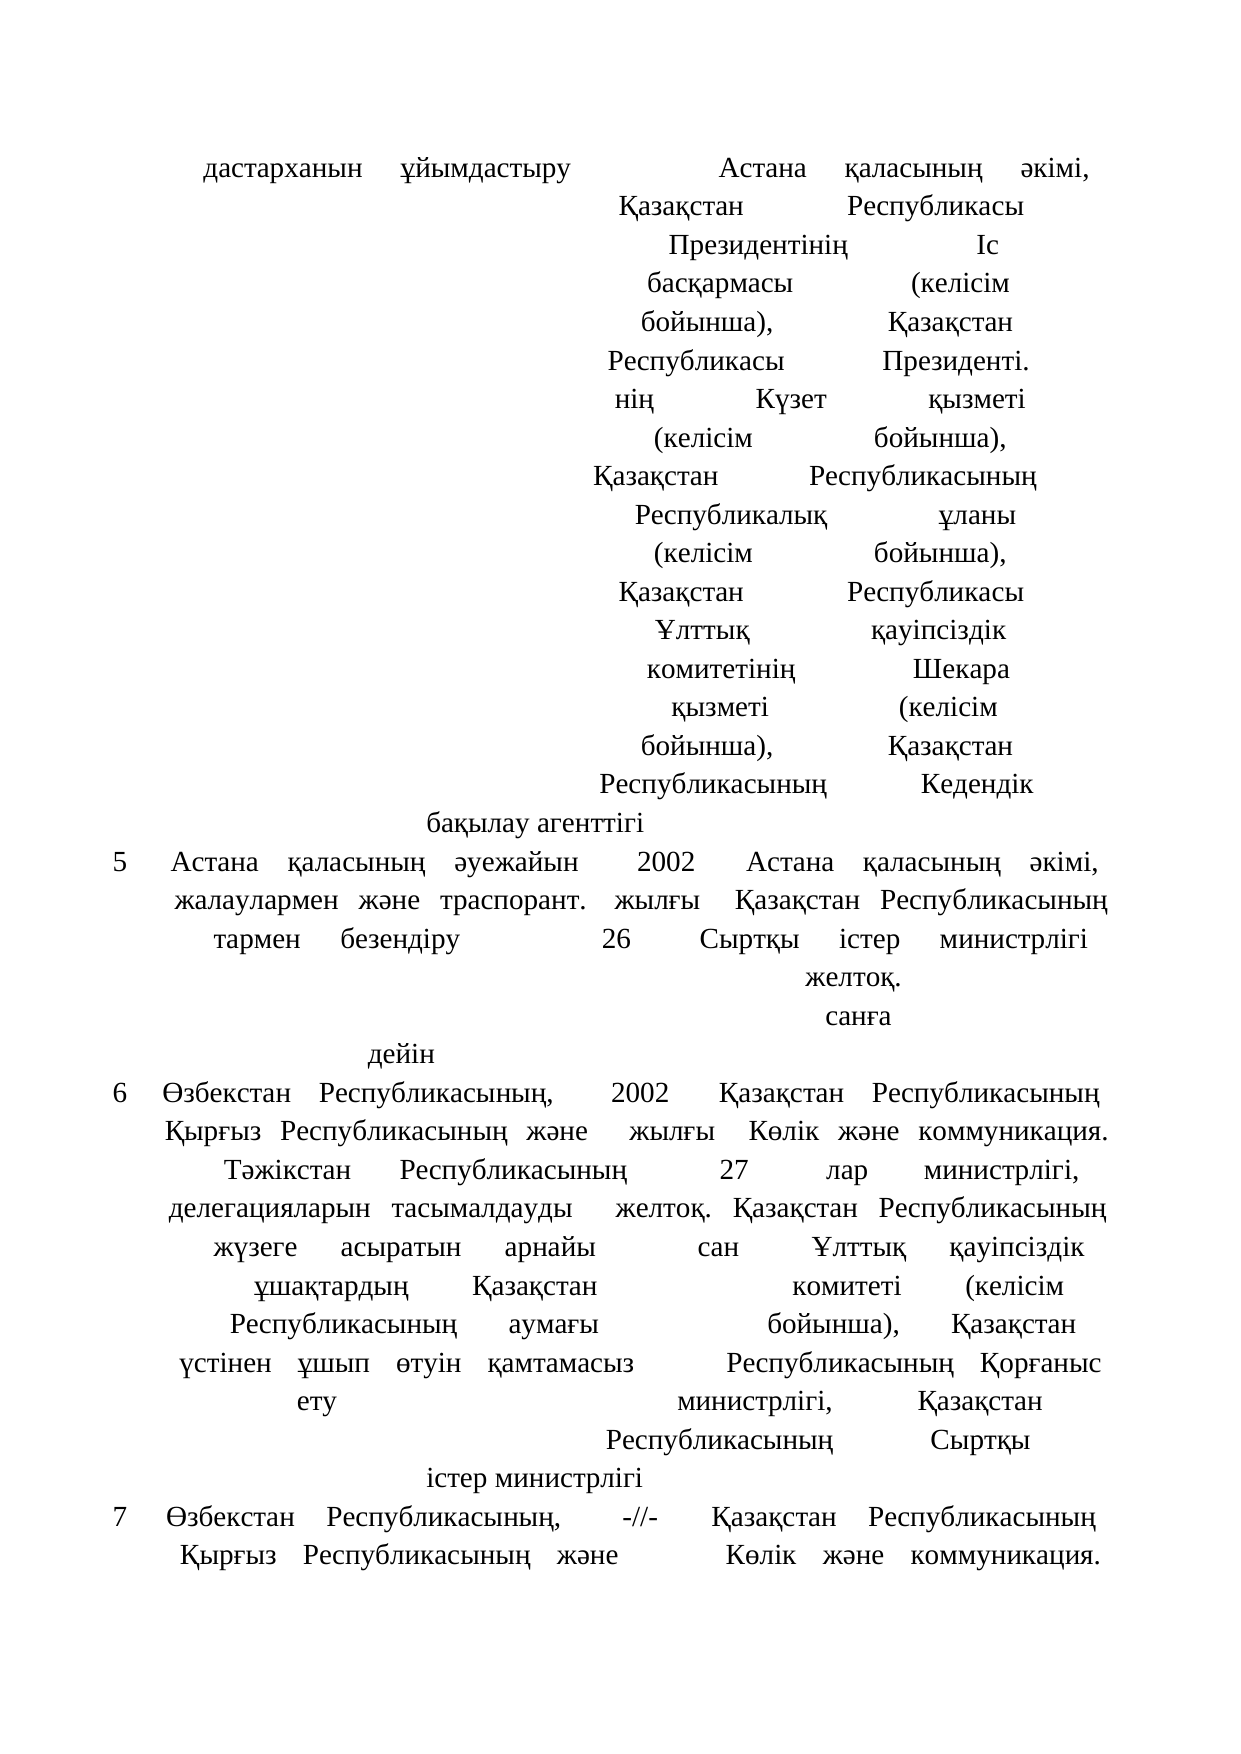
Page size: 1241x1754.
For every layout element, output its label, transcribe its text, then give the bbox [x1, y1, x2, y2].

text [112, 150, 1128, 839]
text 6 Өзбекстан Республикасының, 2002 Қазақстан Республикасының Қырғыз Республикасының және жылғы Көлік және коммуникация. Тәжiкстан Республикасының 27 лар министрлігі, делегацияларын тасымалдауды желтоқ. Қазақстан Республикасының жүзеге асыратын арнайы сан Ұлттық қауіпсіздік ұшақтардың Қазақстан комитеті (келiсiм Республикасының аумағы бойынша), Қазақстан үстінен ұшып өтуiн қамтамасыз Республикасының Қорғаныс ету министрлiгi, Қазақстан Республикасының Сыртқы iстер министрлiгi [112, 1075, 1128, 1494]
text 5 Астана қаласының әуежайын 2002 Астана қаласының әкiмi, жалаулармен және траспорант. жылғы Қазақстан Республикасының тармен безендiру 26 Сыртқы істер министрлiгі желтоқ. санға дейін [112, 844, 1128, 1070]
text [112, 1499, 1128, 1571]
